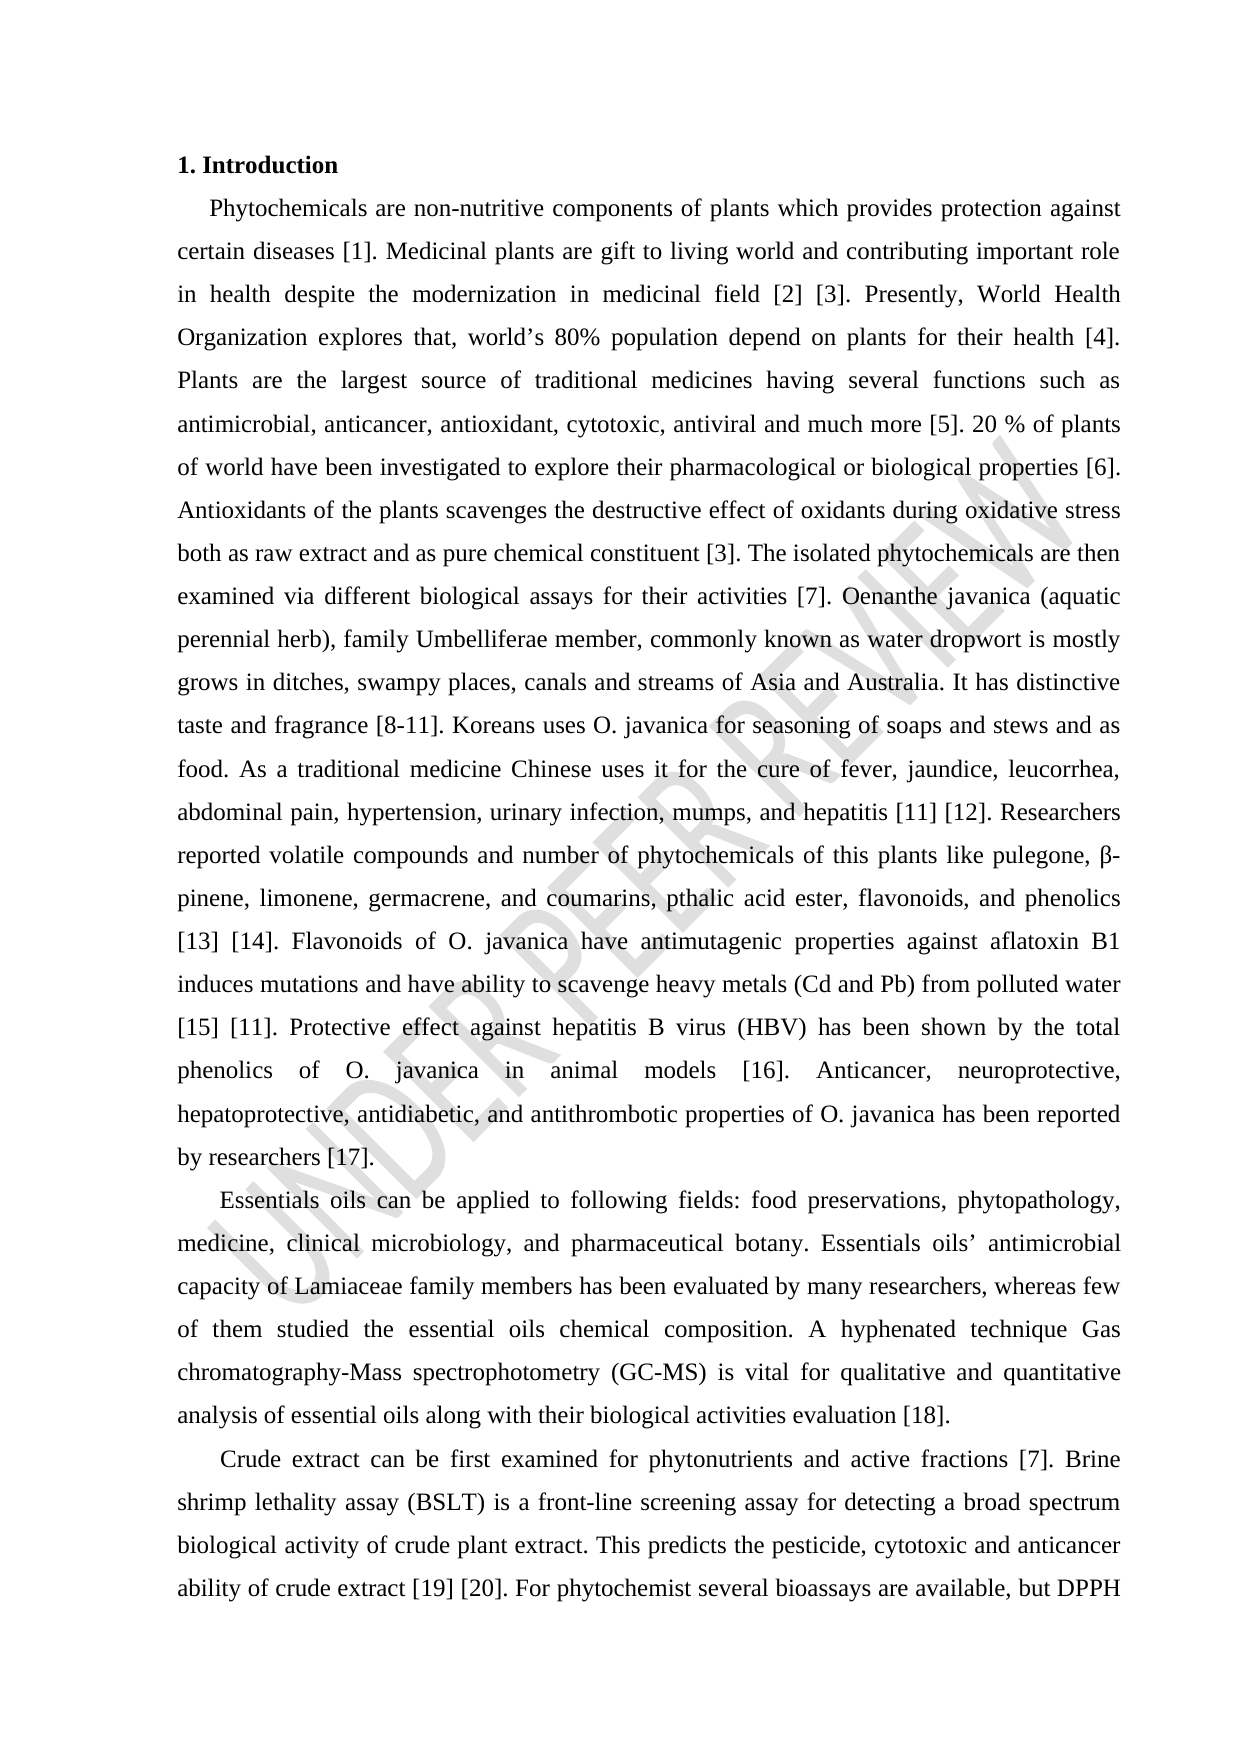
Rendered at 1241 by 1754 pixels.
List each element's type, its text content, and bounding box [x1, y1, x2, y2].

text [177, 1444, 1122, 1602]
text 1. Introduction [177, 150, 1122, 179]
text Essentials oils can be applied to following fields: food preservations, phytopathology, medicine, clinical microbiology, and pharmaceutical botany. Essentials oils’ antimicrobial capacity of Lamiaceae family members has been evaluated by many researchers, whereas few of them studied the essential oils chemical composition. A hyphenated technique Gas chromatography-Mass spectrophotometry (GC-MS) is vital for qualitative and quantitative analysis of essential oils along with their biological activities evaluation [18]. [177, 1185, 1122, 1429]
text Phytochemicals are non-nutritive components of plants which provides protection against certain diseases [1]. Medicinal plants are gift to living world and contributing important role in health despite the modernization in medicinal field [2] [3]. Presently, World Health Organization explores that, world’s 80% population depend on plants for their health [4]. Plants are the largest source of traditional medicines having several functions such as antimicrobial, anticancer, antioxidant, cytotoxic, antiviral and much more [5]. 20 % of plants of world have been investigated to explore their pharmacological or biological properties [6]. Antioxidants of the plants scavenges the destructive effect of oxidants during oxidative stress both as raw extract and as pure chemical constituent [3]. The isolated phytochemicals are then examined via different biological assays for their activities [7]. Oenanthe javanica (aquatic perennial herb), family Umbelliferae member, commonly known as water dropwort is mostly grows in ditches, swampy places, canals and streams of Asia and Australia. It has distinctive taste and fragrance [8-11]. Koreans uses O. javanica for seasoning of soaps and stews and as food. As a traditional medicine Chinese uses it for the cure of fever, jaundice, leucorrhea, abdominal pain, hypertension, urinary infection, mumps, and hepatitis [11] [12]. Researchers reported volatile compounds and number of phytochemicals of this plants like pulegone, β-pinene, limonene, germacrene, and coumarins, pthalic acid ester, flavonoids, and phenolics [13] [14]. Flavonoids of O. javanica have antimutagenic properties against aflatoxin B1 induces mutations and have ability to scavenge heavy metals (Cd and Pb) from polluted water [15] [11]. Protective effect against hepatitis B virus (HBV) has been shown by the total phenolics of O. javanica in animal models [16]. Anticancer, neuroprotective, hepatoprotective, antidiabetic, and antithrombotic properties of O. javanica has been reported by researchers [17]. [177, 193, 1122, 1171]
